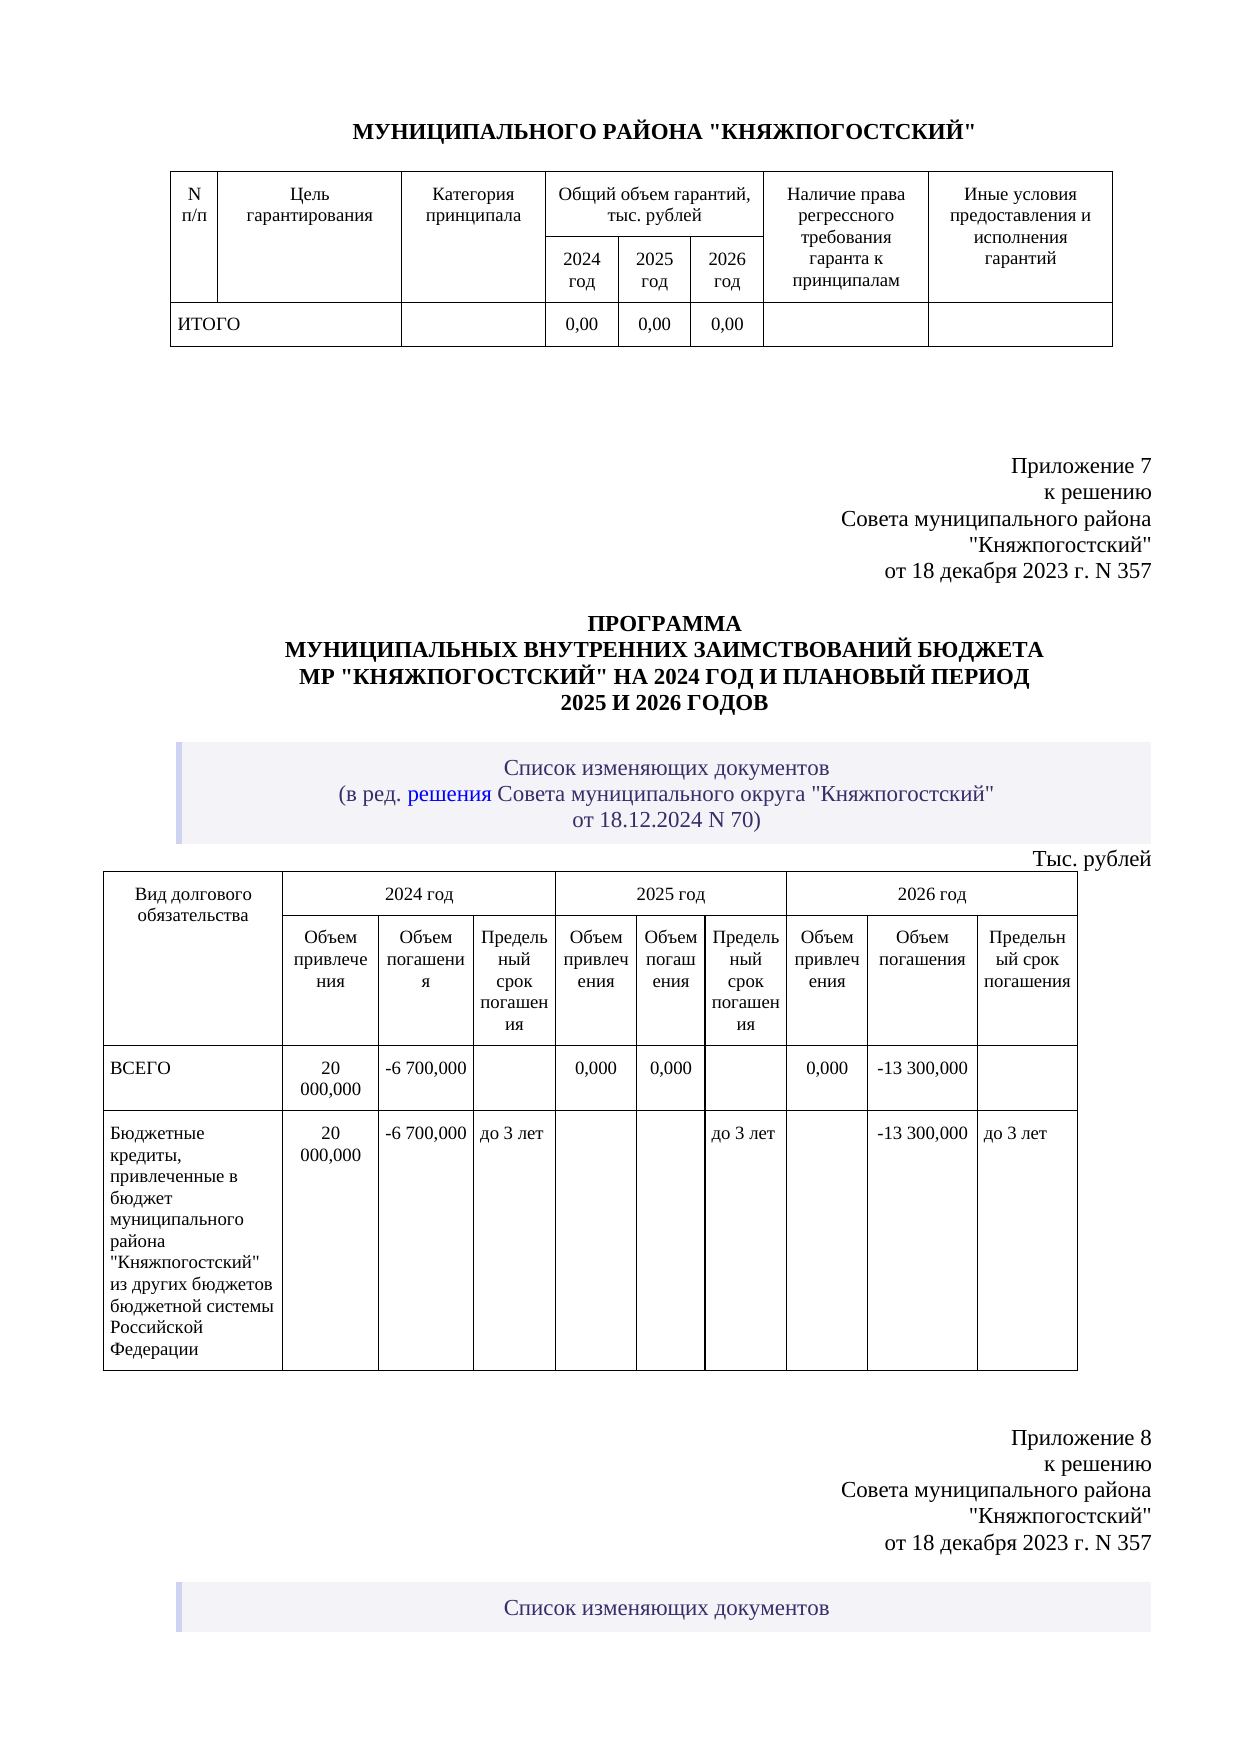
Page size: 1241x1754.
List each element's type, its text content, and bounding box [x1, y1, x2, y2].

text "Княжпогостский" [177, 1503, 1152, 1529]
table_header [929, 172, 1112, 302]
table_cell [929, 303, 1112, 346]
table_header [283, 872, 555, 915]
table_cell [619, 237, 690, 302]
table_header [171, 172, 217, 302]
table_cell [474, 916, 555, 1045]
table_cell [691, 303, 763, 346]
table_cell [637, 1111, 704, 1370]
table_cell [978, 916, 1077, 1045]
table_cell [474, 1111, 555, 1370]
title МУНИЦИПАЛЬНОГО РАЙОНА "КНЯЖПОГОСТСКИЙ" [177, 118, 1152, 144]
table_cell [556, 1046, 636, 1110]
title МУНИЦИПАЛЬНЫХ ВНУТРЕННИХ ЗАИМСТВОВАНИЙ БЮДЖЕТА [177, 636, 1152, 663]
title ПРОГРАММА [177, 610, 1152, 636]
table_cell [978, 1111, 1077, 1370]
text "Княжпогостский" [177, 531, 1152, 557]
text Приложение 8 [177, 1423, 1152, 1450]
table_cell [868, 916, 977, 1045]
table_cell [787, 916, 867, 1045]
text от 18 декабря 2023 г. N 357 [177, 557, 1152, 584]
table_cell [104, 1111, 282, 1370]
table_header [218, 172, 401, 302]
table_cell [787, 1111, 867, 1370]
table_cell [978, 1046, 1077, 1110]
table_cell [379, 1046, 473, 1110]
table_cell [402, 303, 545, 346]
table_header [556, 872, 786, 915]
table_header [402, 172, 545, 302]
text Тыс. рублей [177, 844, 1152, 871]
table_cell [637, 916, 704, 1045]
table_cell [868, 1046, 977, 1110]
title МР "КНЯЖПОГОСТСКИЙ" НА 2024 ГОД И ПЛАНОВЫЙ ПЕРИОД [177, 663, 1152, 689]
text к решению [177, 1450, 1152, 1476]
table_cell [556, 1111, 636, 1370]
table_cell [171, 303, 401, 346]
text к решению [177, 478, 1152, 505]
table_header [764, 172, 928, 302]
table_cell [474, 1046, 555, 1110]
text Совета муниципального района [177, 1476, 1152, 1503]
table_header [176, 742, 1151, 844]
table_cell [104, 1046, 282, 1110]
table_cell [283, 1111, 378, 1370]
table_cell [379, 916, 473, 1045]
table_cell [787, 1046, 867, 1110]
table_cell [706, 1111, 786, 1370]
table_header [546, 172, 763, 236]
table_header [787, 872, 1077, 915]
title 2025 И 2026 ГОДОВ [177, 689, 1152, 716]
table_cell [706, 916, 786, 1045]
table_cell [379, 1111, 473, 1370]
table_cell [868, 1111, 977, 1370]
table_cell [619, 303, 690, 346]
text от 18 декабря 2023 г. N 357 [177, 1529, 1152, 1555]
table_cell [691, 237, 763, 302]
text Совета муниципального района [177, 505, 1152, 531]
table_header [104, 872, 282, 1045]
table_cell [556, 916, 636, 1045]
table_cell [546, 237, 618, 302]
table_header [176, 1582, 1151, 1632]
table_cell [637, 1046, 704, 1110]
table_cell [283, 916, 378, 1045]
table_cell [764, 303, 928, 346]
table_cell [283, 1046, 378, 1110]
text Приложение 7 [177, 452, 1152, 478]
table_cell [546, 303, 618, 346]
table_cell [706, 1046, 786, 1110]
